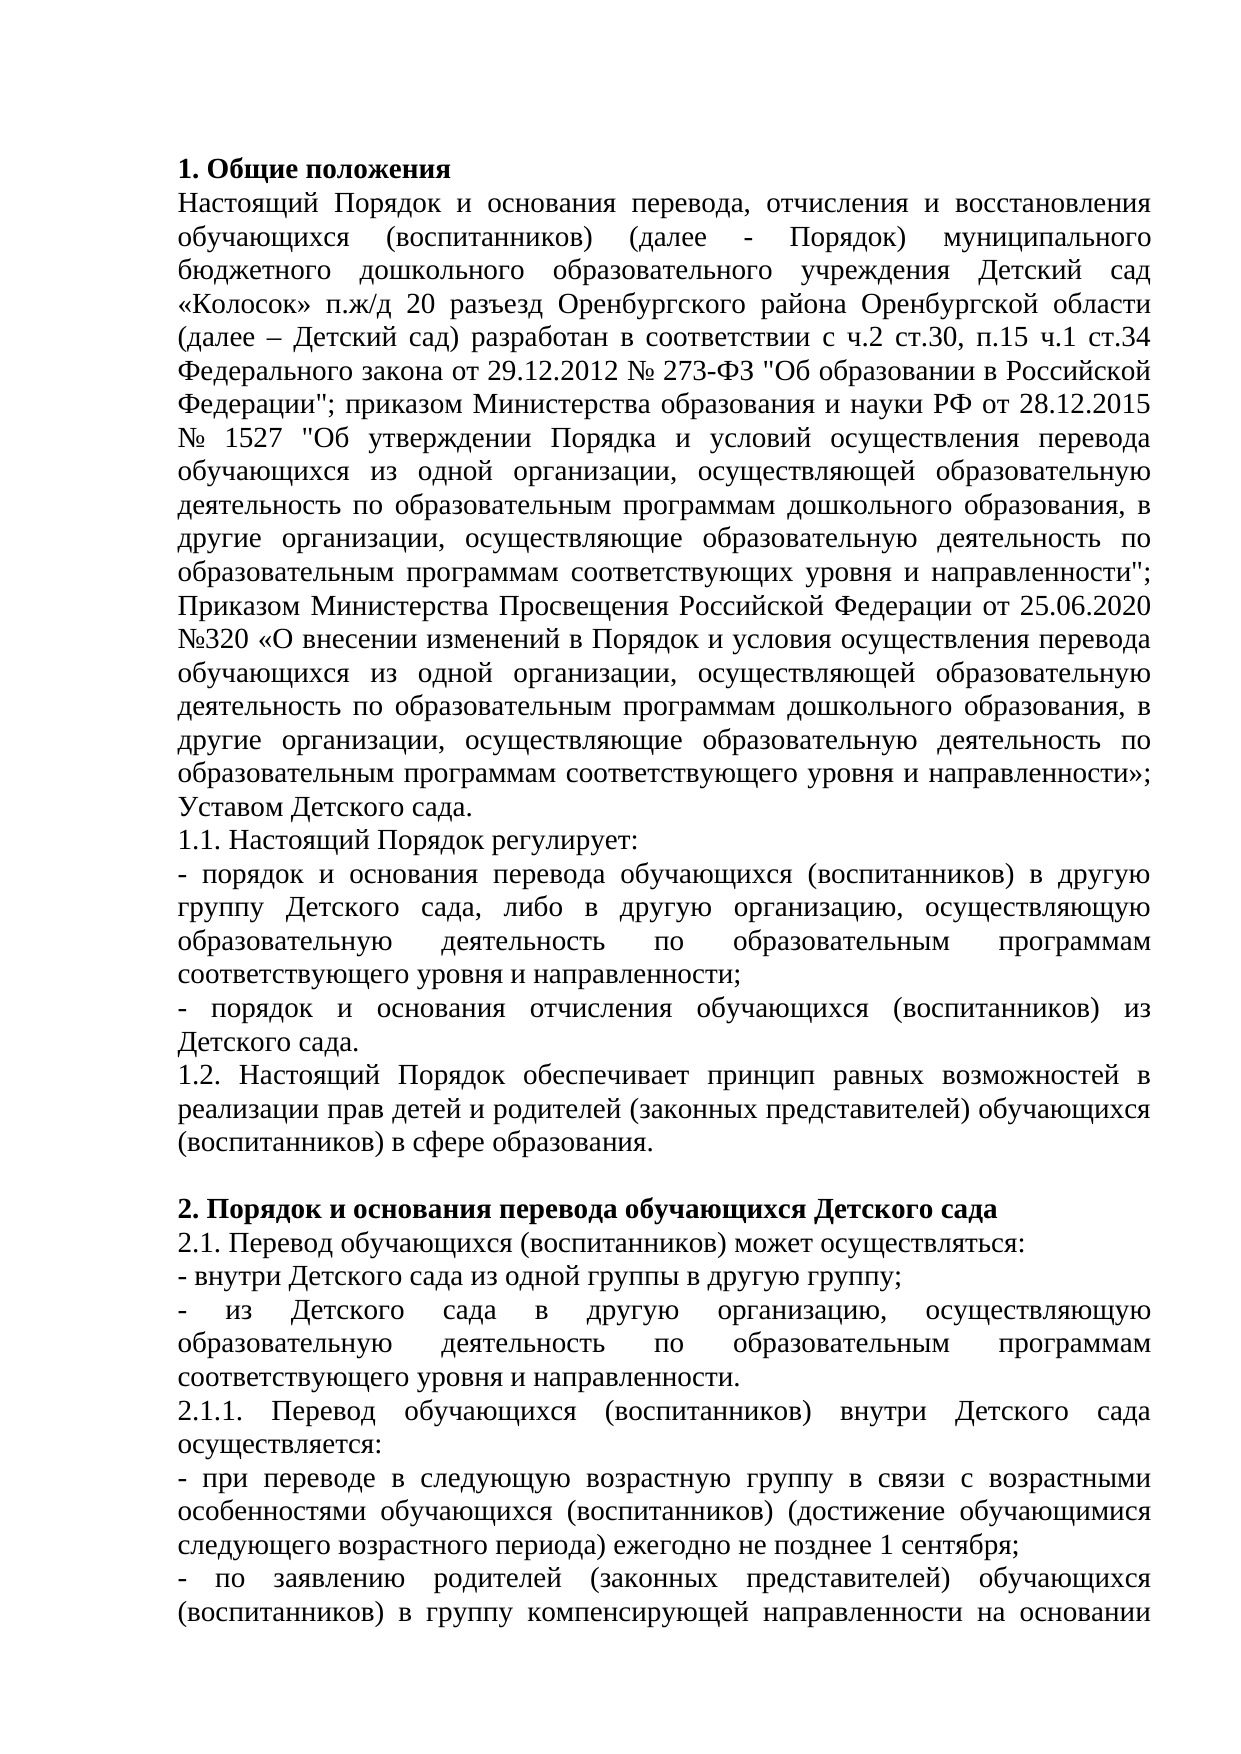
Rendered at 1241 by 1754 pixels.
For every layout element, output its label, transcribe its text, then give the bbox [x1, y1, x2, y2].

text 1.1. Настоящий Порядок регулирует: [177, 822, 1152, 856]
text 2.1. Перевод обучающихся (воспитанников) может осуществляться: [177, 1225, 1152, 1258]
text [177, 1560, 1152, 1627]
text 2. Порядок и основания перевода обучающихся Детского сада [177, 1191, 1152, 1225]
text - порядок и основания отчисления обучающихся (воспитанников) из Детского сада. [177, 990, 1152, 1057]
text 1.2. Настоящий Порядок обеспечивает принцип равных возможностей в реализации прав детей и родителей (законных представителей) обучающихся (воспитанников) в сфере образования. [177, 1057, 1152, 1158]
text 1. Общие положения [177, 152, 1152, 185]
text 2.1.1. Перевод обучающихся (воспитанников) внутри Детского сада осуществляется: [177, 1393, 1152, 1460]
text Настоящий Порядок и основания перевода, отчисления и восстановления обучающихся (воспитанников) (далее - Порядок) муниципального бюджетного дошкольного образовательного учреждения Детский сад «Колосок» п.ж/д 20 разъезд Оренбургского района Оренбургской области (далее – Детский сад) разработан в соответствии с ч.2 ст.30, п.15 ч.1 ст.34 Федерального закона от 29.12.2012 № 273-ФЗ "Об образовании в Российской Федерации"; приказом Министерства образования и науки РФ от 28.12.2015 № 1527 "Об утверждении Порядка и условий осуществления перевода обучающихся из одной организации, осуществляющей образовательную деятельность по образовательным программам дошкольного образования, в другие организации, осуществляющие образовательную деятельность по образовательным программам соответствующих уровня и направленности"; Приказом Министерства Просвещения Российской Федерации от 25.06.2020 №320 «О внесении изменений в Порядок и условия осуществления перевода обучающихся из одной организации, осуществляющей образовательную деятельность по образовательным программам дошкольного образования, в другие организации, осуществляющие образовательную деятельность по образовательным программам соответствующего уровня и направленности»; Уставом Детского сада. [177, 185, 1152, 822]
text - внутри Детского сада из одной группы в другую группу; [177, 1258, 1152, 1292]
text - при переводе в следующую возрастную группу в связи с возрастными особенностями обучающихся (воспитанников) (достижение обучающимися следующего возрастного периода) ежегодно не позднее 1 сентября; [177, 1460, 1152, 1560]
text - порядок и основания перевода обучающихся (воспитанников) в другую группу Детского сада, либо в другую организацию, осуществляющую образовательную деятельность по образовательным программам соответствующего уровня и направленности; [177, 856, 1152, 990]
text - из Детского сада в другую организацию, осуществляющую образовательную деятельность по образовательным программам соответствующего уровня и направленности. [177, 1292, 1152, 1393]
